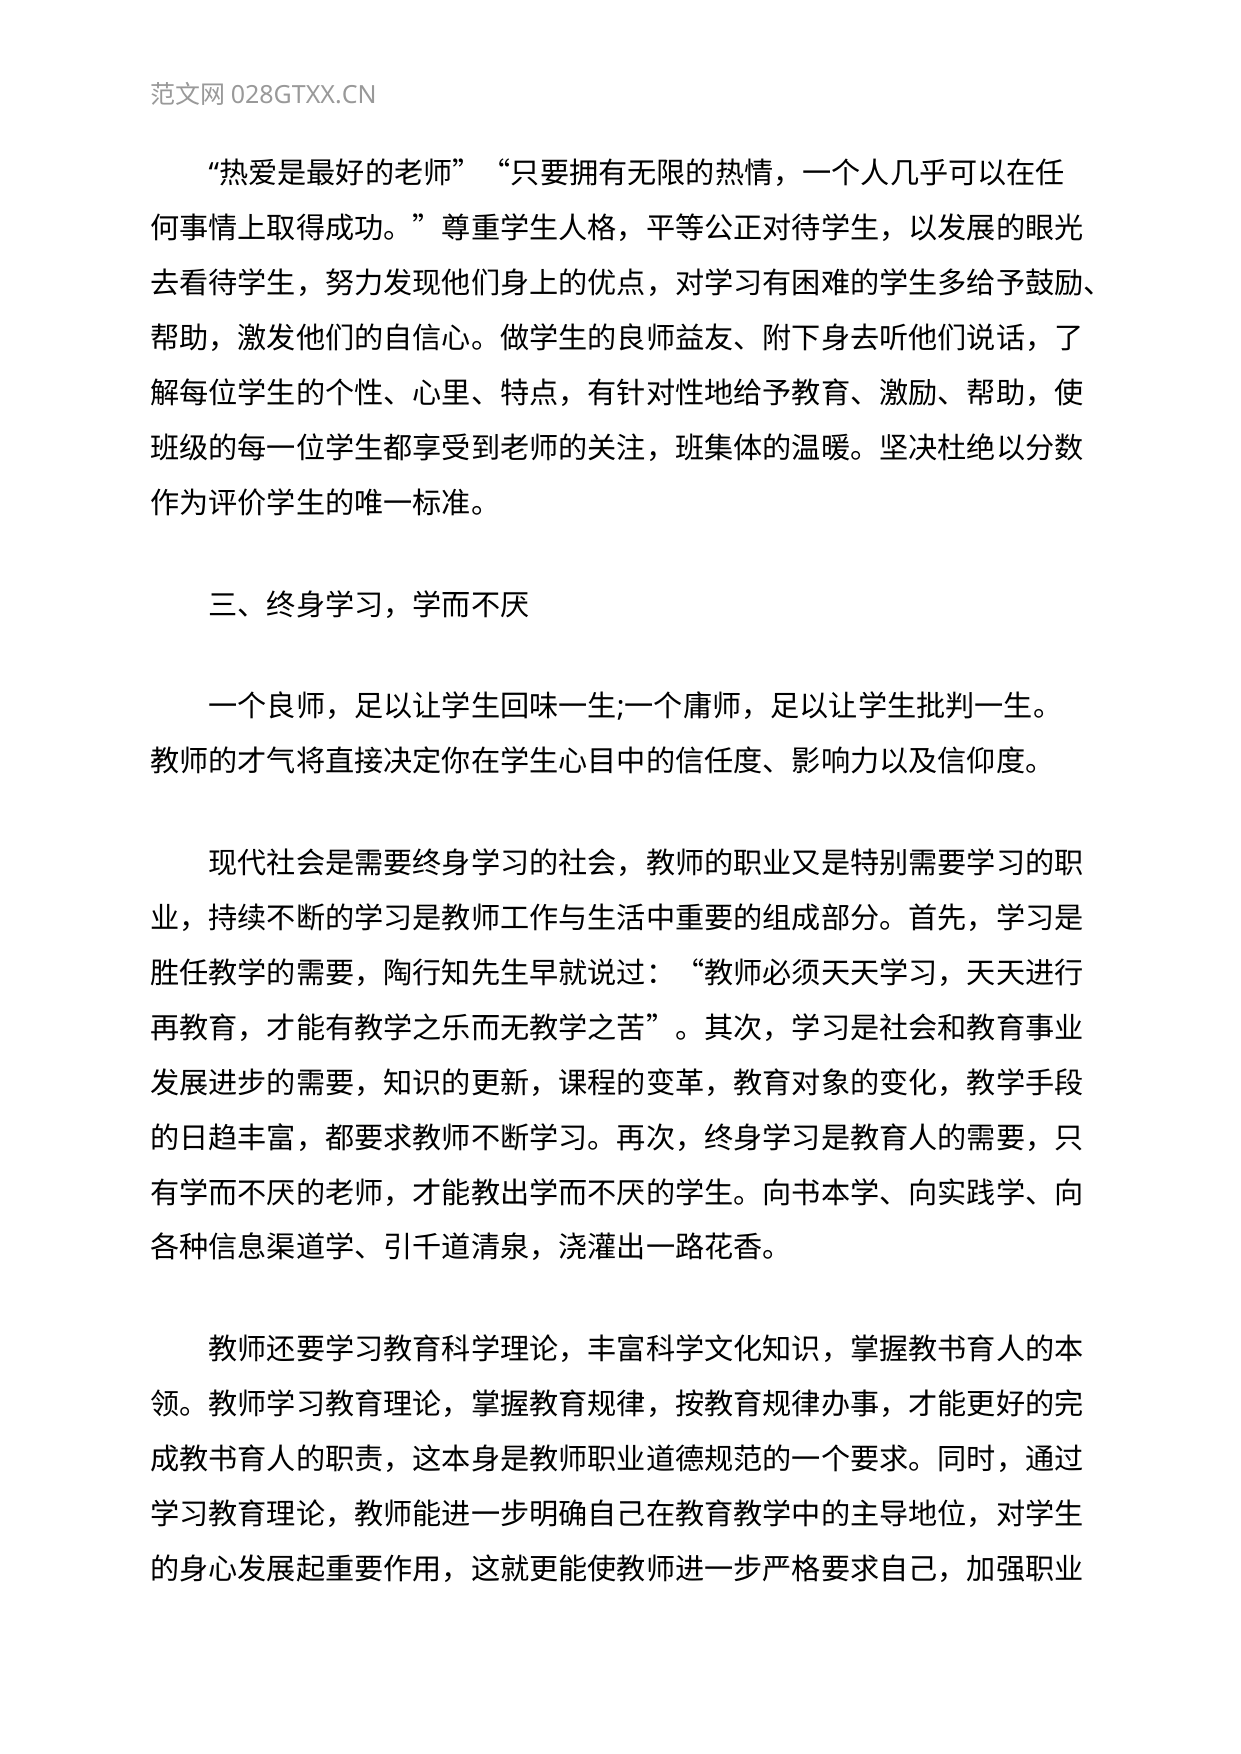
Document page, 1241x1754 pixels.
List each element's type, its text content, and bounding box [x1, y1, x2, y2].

text “热爱是最好的老师”“只要拥有无限的热情，一个人几乎可以在任何事情上取得成功。”尊重学生人格，平等公正对待学生，以发展的眼光去看待学生，努力发现他们身上的优点，对学习有困难的学生多给予鼓励、帮助，激发他们的自信心。做学生的良师益友、附下身去听他们说话，了解每位学生的个性、心里、特点，有针对性地给予教育、激励、帮助，使班级的每一位学生都享受到老师的关注，班集体的温暖。坚决杜绝以分数作为评价学生的唯一标准。 [150, 150, 1090, 522]
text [150, 1326, 1090, 1588]
text 现代社会是需要终身学习的社会，教师的职业又是特别需要学习的职业，持续不断的学习是教师工作与生活中重要的组成部分。首先，学习是胜任教学的需要，陶行知先生早就说过：“教师必须天天学习，天天进行再教育，才能有教学之乐而无教学之苦”。其次，学习是社会和教育事业发展进步的需要，知识的更新，课程的变革，教育对象的变化，教学手段的日趋丰富，都要求教师不断学习。再次，终身学习是教育人的需要，只有学而不厌的老师，才能教出学而不厌的学生。向书本学、向实践学、向各种信息渠道学、引千道清泉，浇灌出一路花香。 [150, 840, 1090, 1266]
text 三、终身学习，学而不厌 [150, 581, 1090, 623]
text 一个良师，足以让学生回味一生;一个庸师，足以让学生批判一生。教师的才气将直接决定你在学生心目中的信任度、影响力以及信仰度。 [150, 683, 1090, 780]
